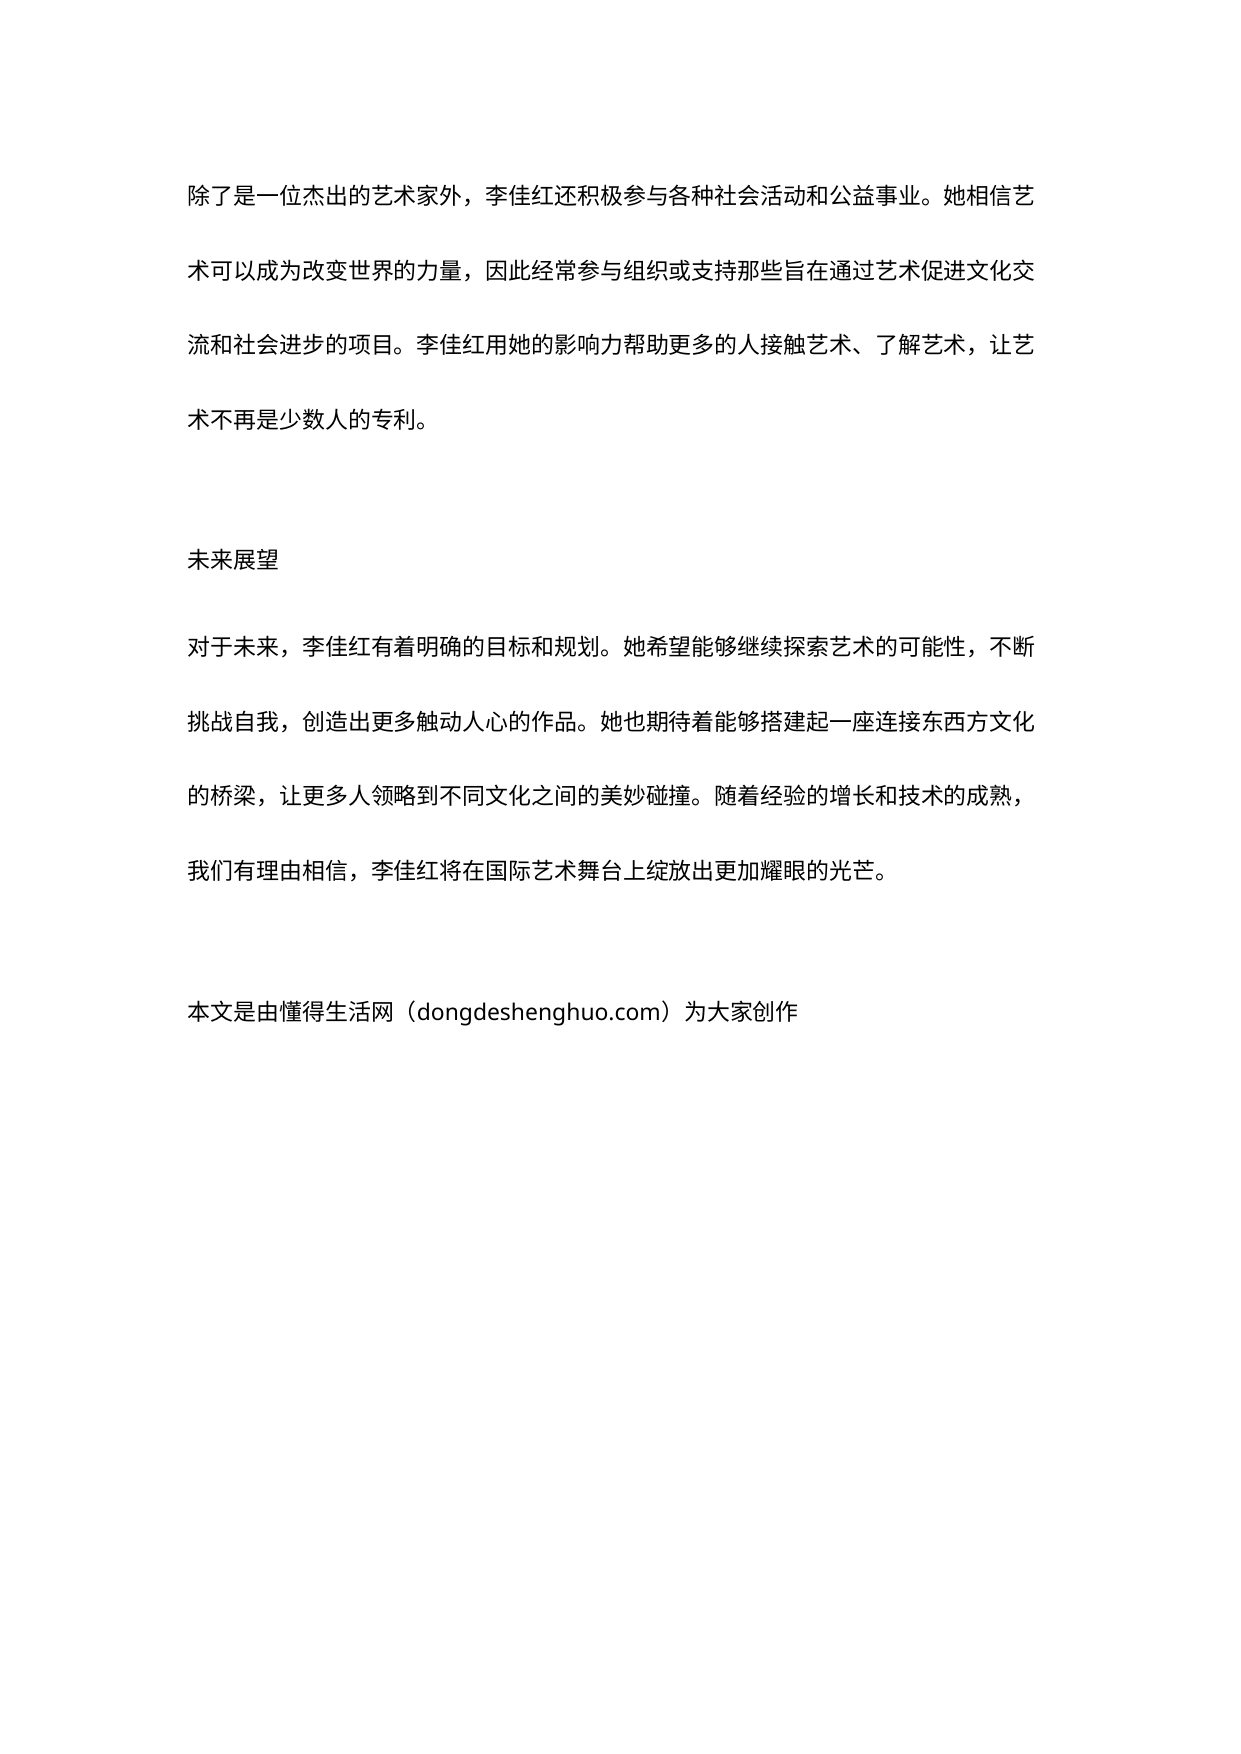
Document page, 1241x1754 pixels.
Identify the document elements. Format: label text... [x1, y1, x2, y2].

text 未来展望 [187, 526, 1053, 591]
text 本文是由懂得生活网（dongdeshenghuo.com）为大家创作 [187, 977, 1053, 1042]
text 除了是一位杰出的艺术家外，李佳红还积极参与各种社会活动和公益事业。她相信艺术可以成为改变世界的力量，因此经常参与组织或支持那些旨在通过艺术促进文化交流和社会进步的项目。李佳红用她的影响力帮助更多的人接触艺术、了解艺术，让艺术不再是少数人的专利。 [187, 162, 1053, 451]
text 对于未来，李佳红有着明确的目标和规划。她希望能够继续探索艺术的可能性，不断挑战自我，创造出更多触动人心的作品。她也期待着能够搭建起一座连接东西方文化的桥梁，让更多人领略到不同文化之间的美妙碰撞。随着经验的增长和技术的成熟，我们有理由相信，李佳红将在国际艺术舞台上绽放出更加耀眼的光芒。 [187, 613, 1053, 902]
